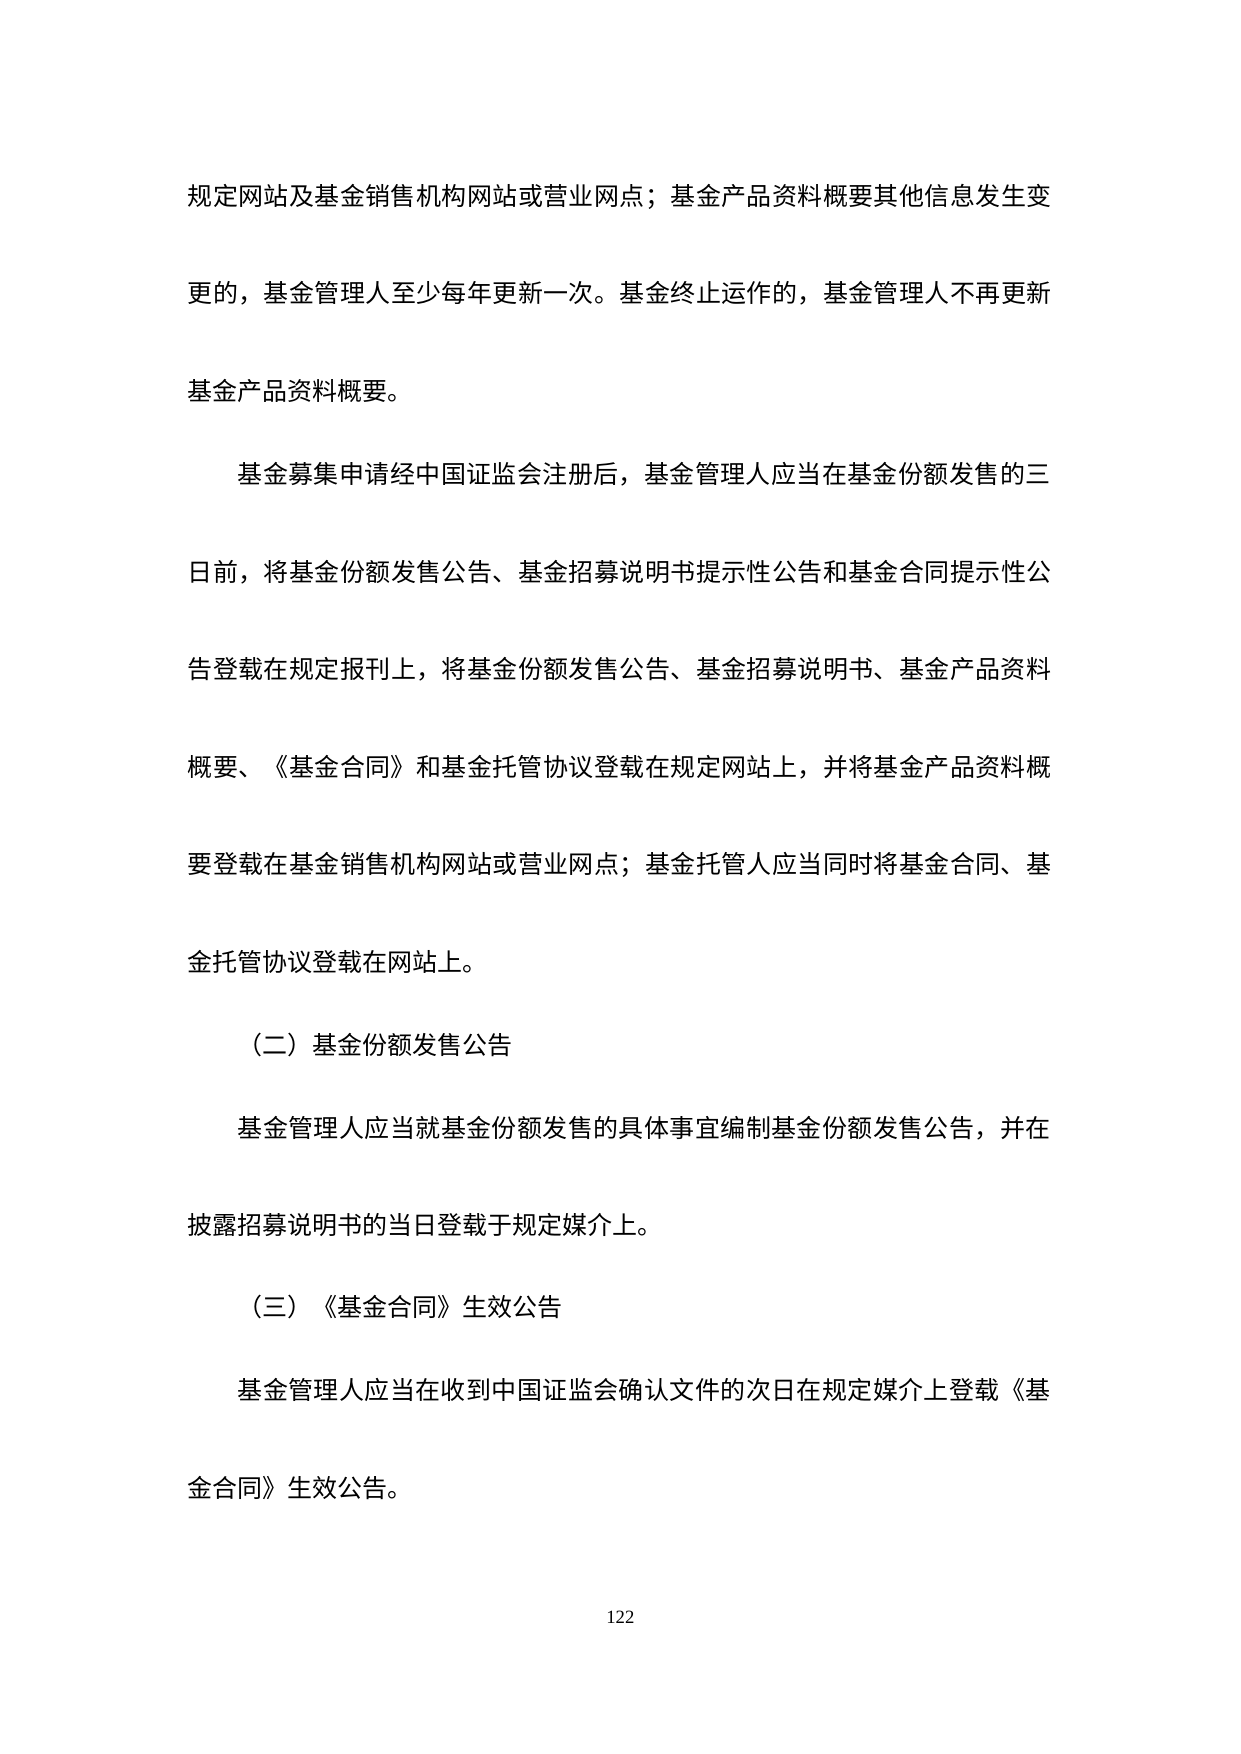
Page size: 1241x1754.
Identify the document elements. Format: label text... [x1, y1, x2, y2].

text 基金管理人应当就基金份额发售的具体事宜编制基金份额发售公告，并在披露招募说明书的当日登载于规定媒介上。 [187, 1094, 1053, 1256]
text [187, 162, 1053, 422]
text 基金管理人应当在收到中国证监会确认文件的次日在规定媒介上登载《基金合同》生效公告。 [187, 1356, 1053, 1519]
text （三）《基金合同》生效公告 [187, 1274, 1053, 1339]
text （二）基金份额发售公告 [187, 1011, 1053, 1076]
text 基金募集申请经中国证监会注册后，基金管理人应当在基金份额发售的三日前，将基金份额发售公告、基金招募说明书提示性公告和基金合同提示性公告登载在规定报刊上，将基金份额发售公告、基金招募说明书、基金产品资料概要、《基金合同》和基金托管协议登载在规定网站上，并将基金产品资料概要登载在基金销售机构网站或营业网点；基金托管人应当同时将基金合同、基金托管协议登载在网站上。 [187, 440, 1053, 993]
